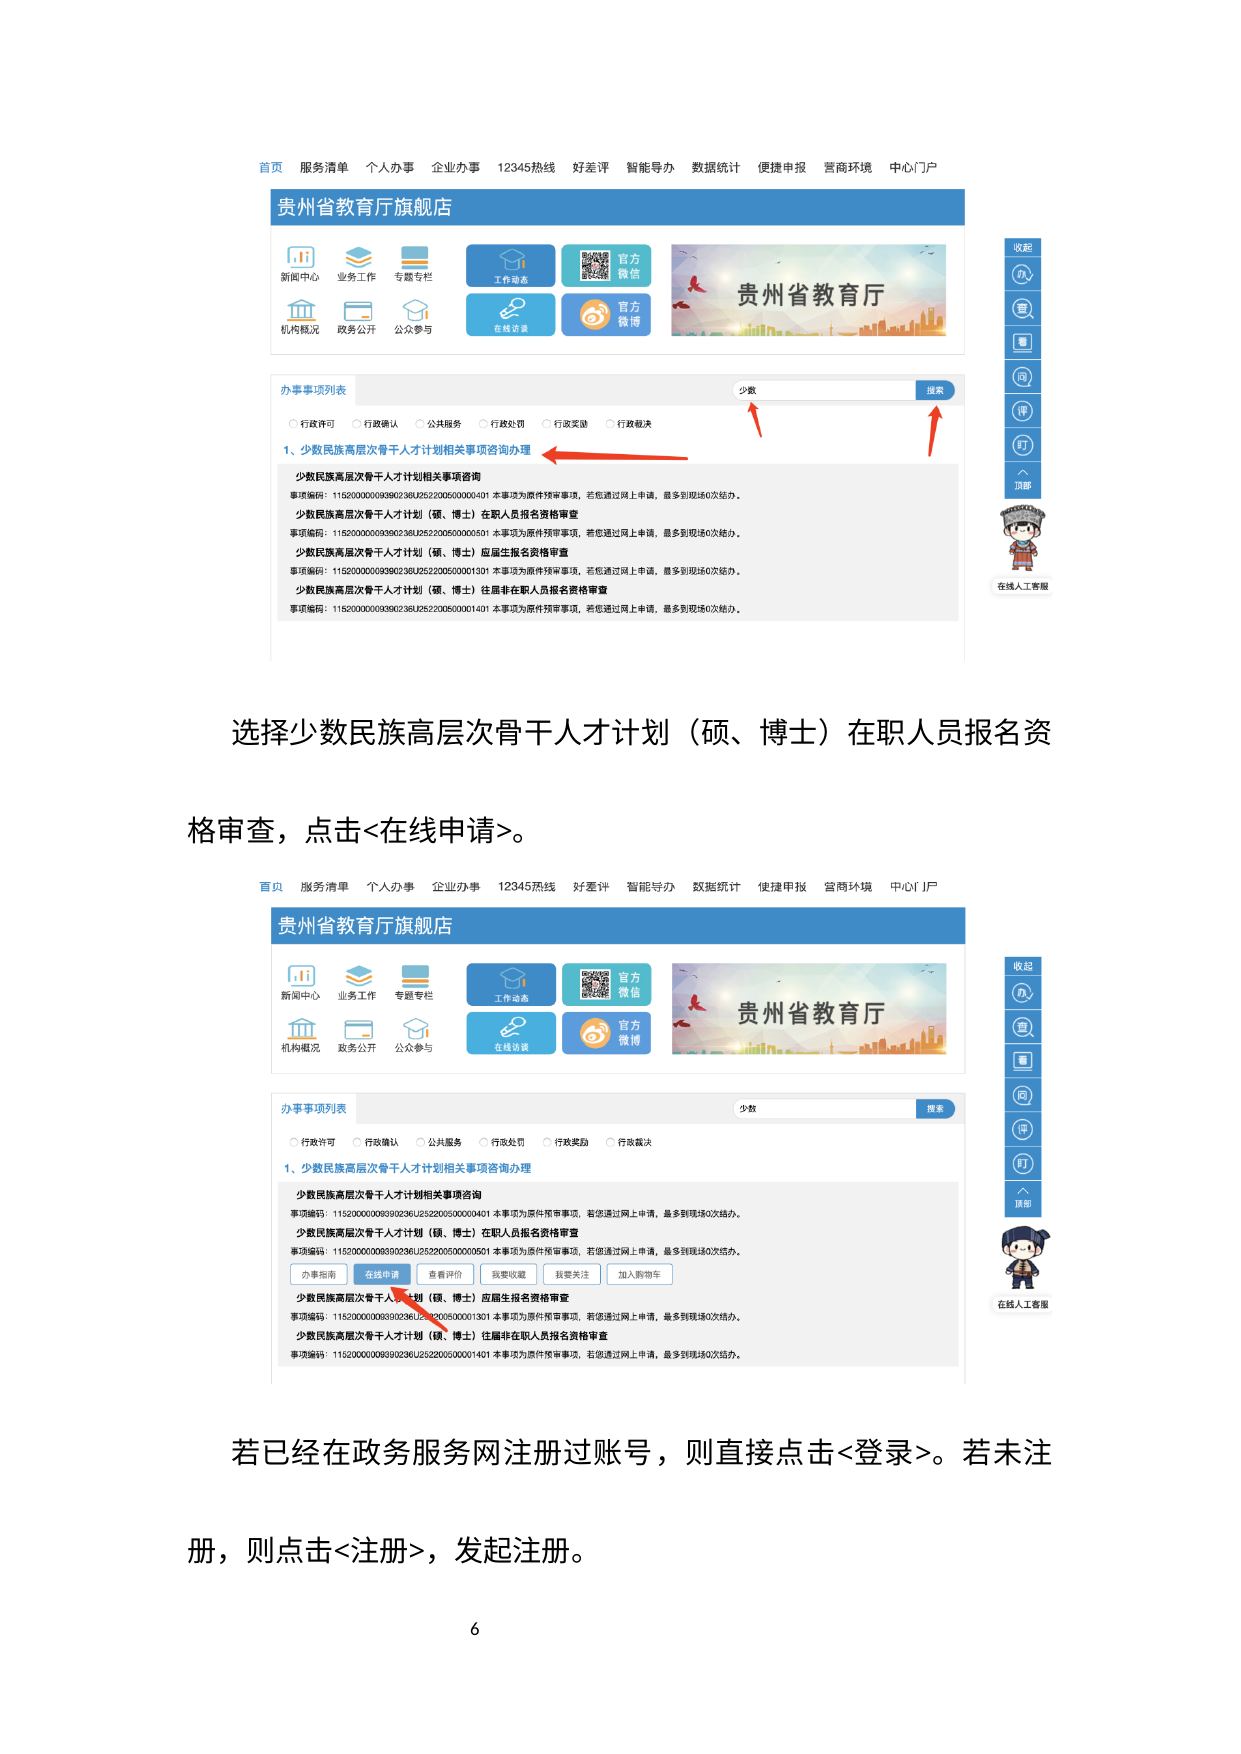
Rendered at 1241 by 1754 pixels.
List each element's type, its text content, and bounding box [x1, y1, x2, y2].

picture [187, 882, 1052, 1384]
text 若已经在政务服务网注册过账号，则直接点击<登录>。若未注册，则点击<注册>，发起注册。 [187, 1420, 1053, 1582]
picture [187, 162, 1053, 661]
text 选择少数民族高层次骨干人才计划（硕、博士）在职人员报名资格审查，点击<在线申请>。 [187, 700, 1053, 862]
